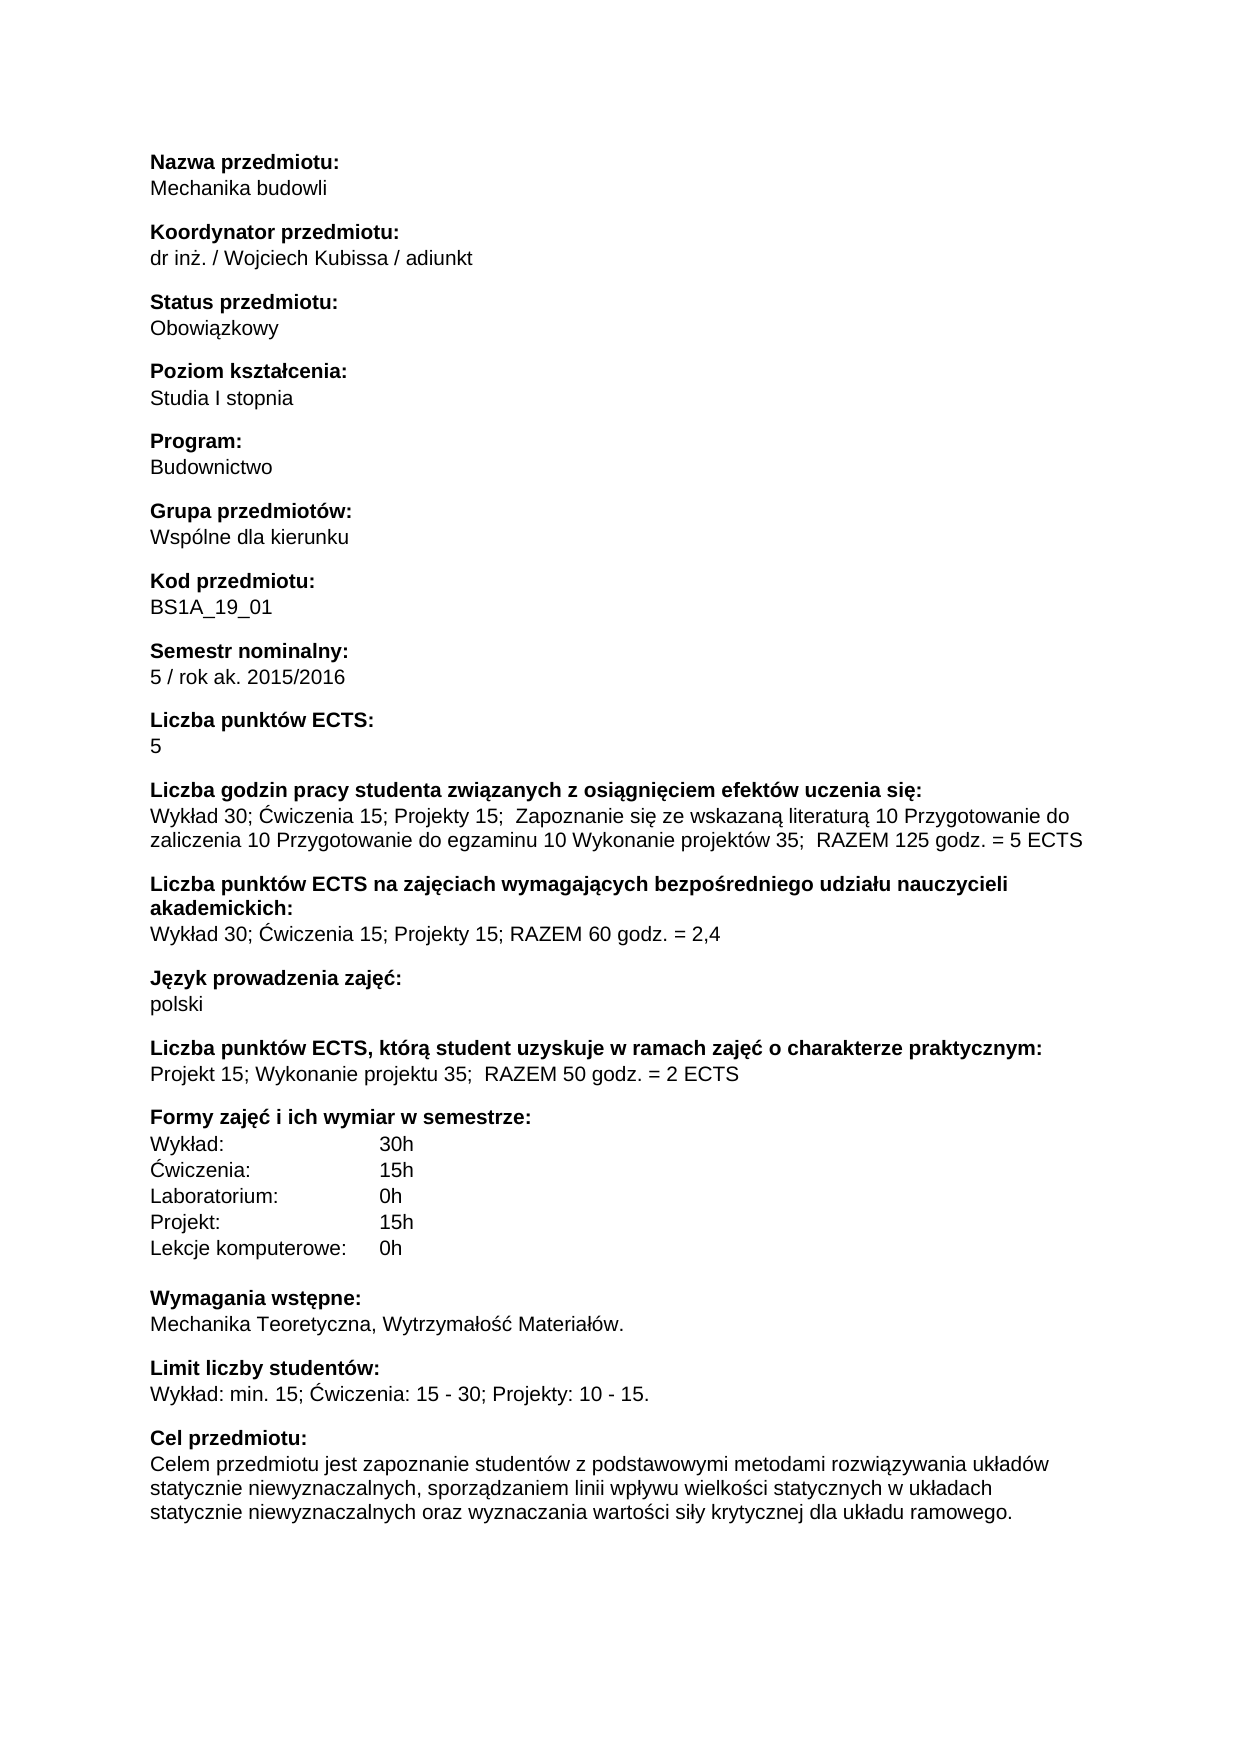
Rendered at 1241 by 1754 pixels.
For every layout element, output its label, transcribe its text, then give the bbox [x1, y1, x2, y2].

text Poziom kształcenia: [150, 359, 1090, 383]
text Obowiązkowy [150, 316, 1090, 339]
text Studia I stopnia [150, 385, 1090, 409]
text Mechanika Teoretyczna, Wytrzymałość Materiałów. [150, 1312, 1090, 1336]
text Liczba godzin pracy studenta związanych z osiągnięciem efektów uczenia się: [150, 778, 1090, 802]
text Status przedmiotu: [150, 289, 1090, 313]
text Wymagania wstępne: [150, 1286, 1090, 1310]
text Formy zajęć i ich wymiar w semestrze: [150, 1105, 1090, 1129]
text Celem przedmiotu jest zapoznanie studentów z podstawowymi metodami rozwiązywania układów statycznie niewyznaczalnych, sporządzaniem linii wpływu wielkości statycznych w układach statycznie niewyznaczalnych oraz wyznaczania wartości siły krytycznej dla układu ramowego. [150, 1452, 1090, 1523]
table_cell 15h [369, 1156, 597, 1182]
text Liczba punktów ECTS na zajęciach wymagających bezpośredniego udziału nauczycieli akademickich: [150, 872, 1090, 920]
text Język prowadzenia zajęć: [150, 966, 1090, 989]
text Wykład 30; Ćwiczenia 15; Projekty 15; Zapoznanie się ze wskazaną literaturą 10 Przygotowanie do zaliczenia 10 Przygotowanie do egzaminu 10 Wykonanie projektów 35; RAZEM 125 godz. = 5 ECTS [150, 804, 1090, 852]
text Kod przedmiotu: [150, 569, 1090, 593]
text Koordynator przedmiotu: [150, 220, 1090, 244]
table_cell Laboratorium: [140, 1184, 367, 1208]
text BS1A_19_01 [150, 595, 1090, 619]
table_header 30h [369, 1132, 597, 1156]
text polski [150, 992, 1090, 1016]
text Grupa przedmiotów: [150, 499, 1090, 523]
table_cell 15h [369, 1208, 597, 1234]
text 5 [150, 734, 1090, 758]
text Liczba punktów ECTS: [150, 708, 1090, 732]
text Program: [150, 429, 1090, 453]
table_cell Projekt: [140, 1210, 367, 1234]
text Liczba punktów ECTS, którą student uzyskuje w ramach zajęć o charakterze praktycznym: [150, 1035, 1090, 1059]
text Wykład: min. 15; Ćwiczenia: 15 - 30; Projekty: 10 - 15. [150, 1382, 1090, 1406]
text Limit liczby studentów: [150, 1356, 1090, 1380]
text Nazwa przedmiotu: [150, 150, 1090, 174]
text 5 / rok ak. 2015/2016 [150, 664, 1090, 688]
text Budownictwo [150, 455, 1090, 479]
text Semestr nominalny: [150, 638, 1090, 662]
table_cell 0h [369, 1234, 597, 1260]
text dr inż. / Wojciech Kubissa / adiunkt [150, 246, 1090, 270]
table_cell Ćwiczenia: [140, 1158, 367, 1182]
text Projekt 15; Wykonanie projektu 35; RAZEM 50 godz. = 2 ECTS [150, 1061, 1090, 1085]
table_cell 0h [369, 1182, 597, 1208]
table_header Wykład: [140, 1132, 367, 1156]
text Wspólne dla kierunku [150, 525, 1090, 549]
text Mechanika budowli [150, 176, 1090, 200]
text Wykład 30; Ćwiczenia 15; Projekty 15; RAZEM 60 godz. = 2,4 [150, 922, 1090, 946]
table_cell Lekcje komputerowe: [140, 1236, 367, 1260]
text Cel przedmiotu: [150, 1426, 1090, 1449]
